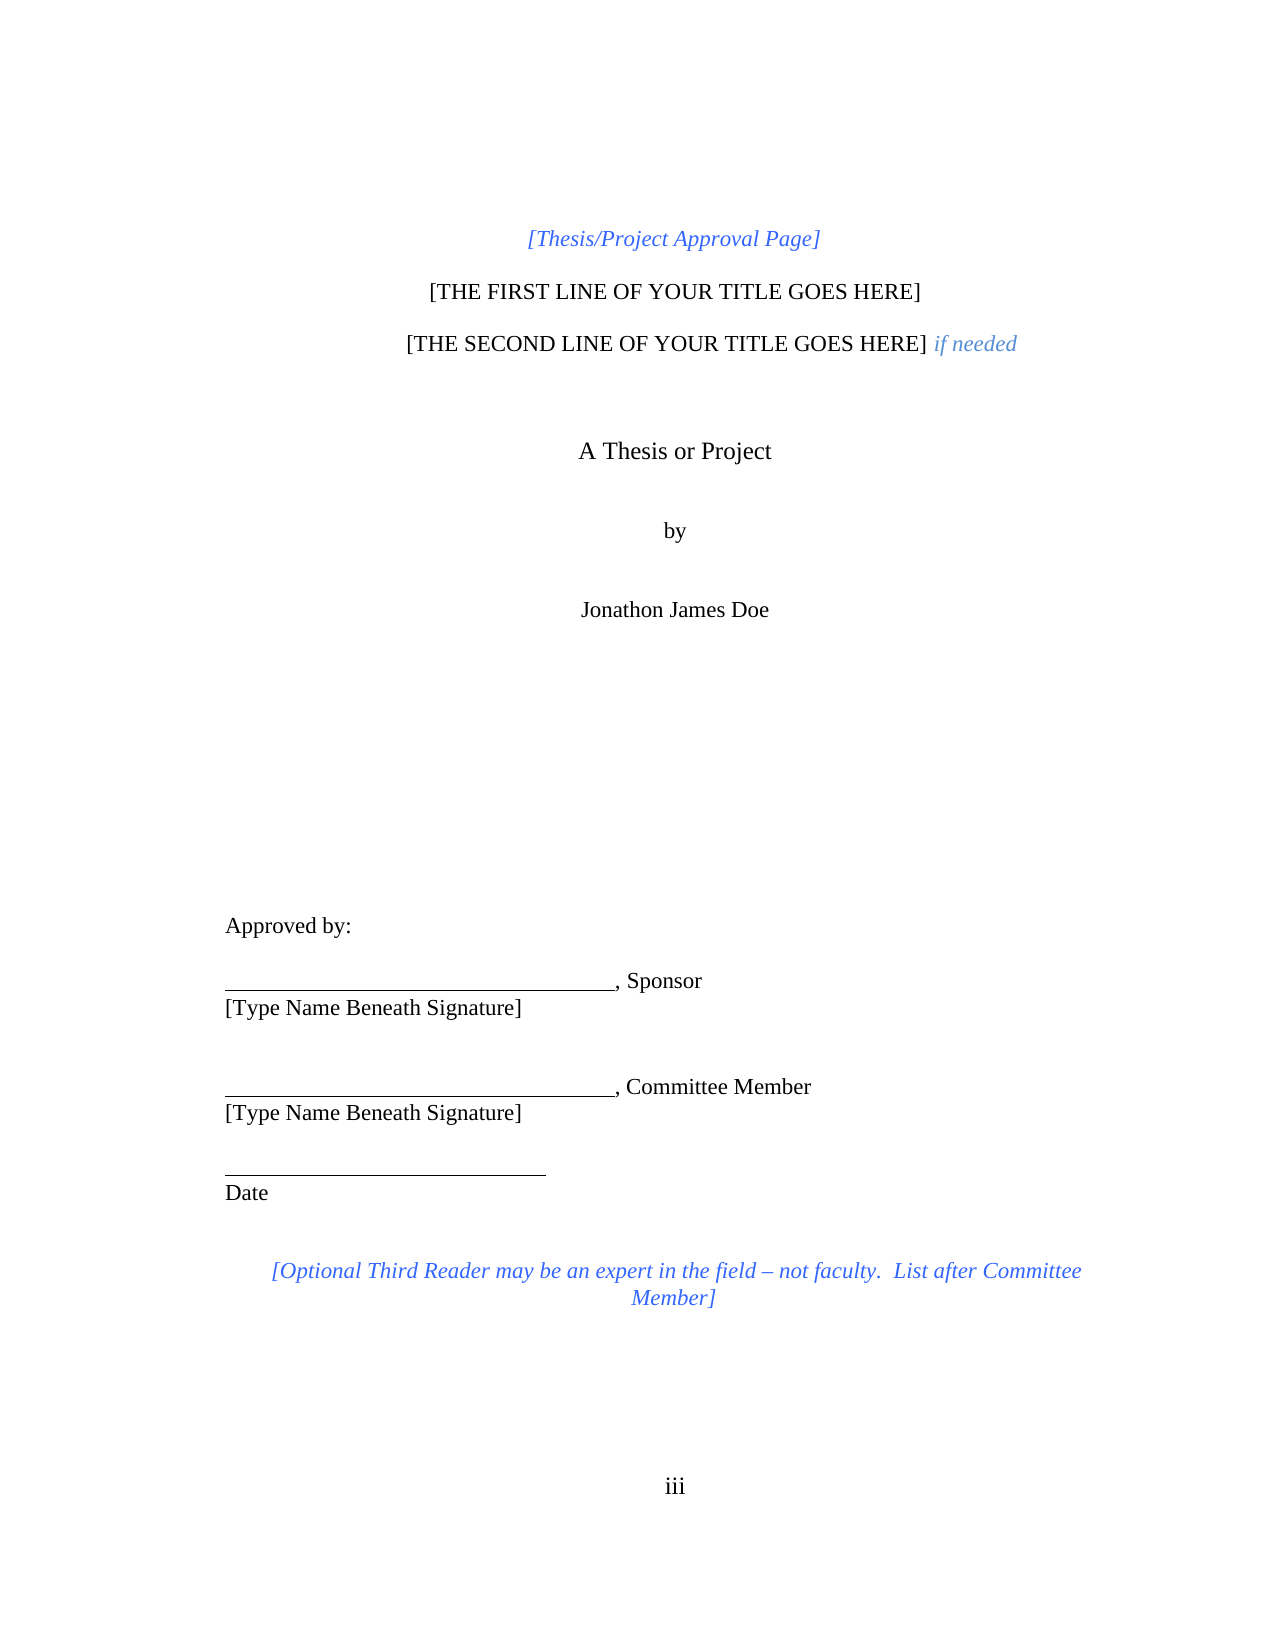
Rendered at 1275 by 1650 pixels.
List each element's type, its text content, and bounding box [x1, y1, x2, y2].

text by [225, 464, 1125, 544]
text [Type Name Beneath Signature] [225, 994, 1125, 1020]
title [THE FIRST LINE OF YOUR TITLE GOES HERE] [225, 278, 1125, 304]
text [Type Name Beneath Signature] [225, 1099, 1125, 1126]
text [225, 225, 1125, 251]
text [Optional Third Reader may be an expert in the field – not faculty. List after Committee Member] [225, 1205, 1125, 1310]
text Date [225, 1178, 1125, 1205]
text Jonathon James Doe [225, 544, 1125, 623]
text Approved by: [225, 623, 1125, 939]
text , Sponsor [225, 939, 1125, 994]
text [THE SECOND LINE OF YOUR TITLE GOES HERE] if needed [225, 330, 1125, 357]
text , Committee Member [225, 1020, 1125, 1099]
text A Thesis or Project [225, 357, 1125, 464]
